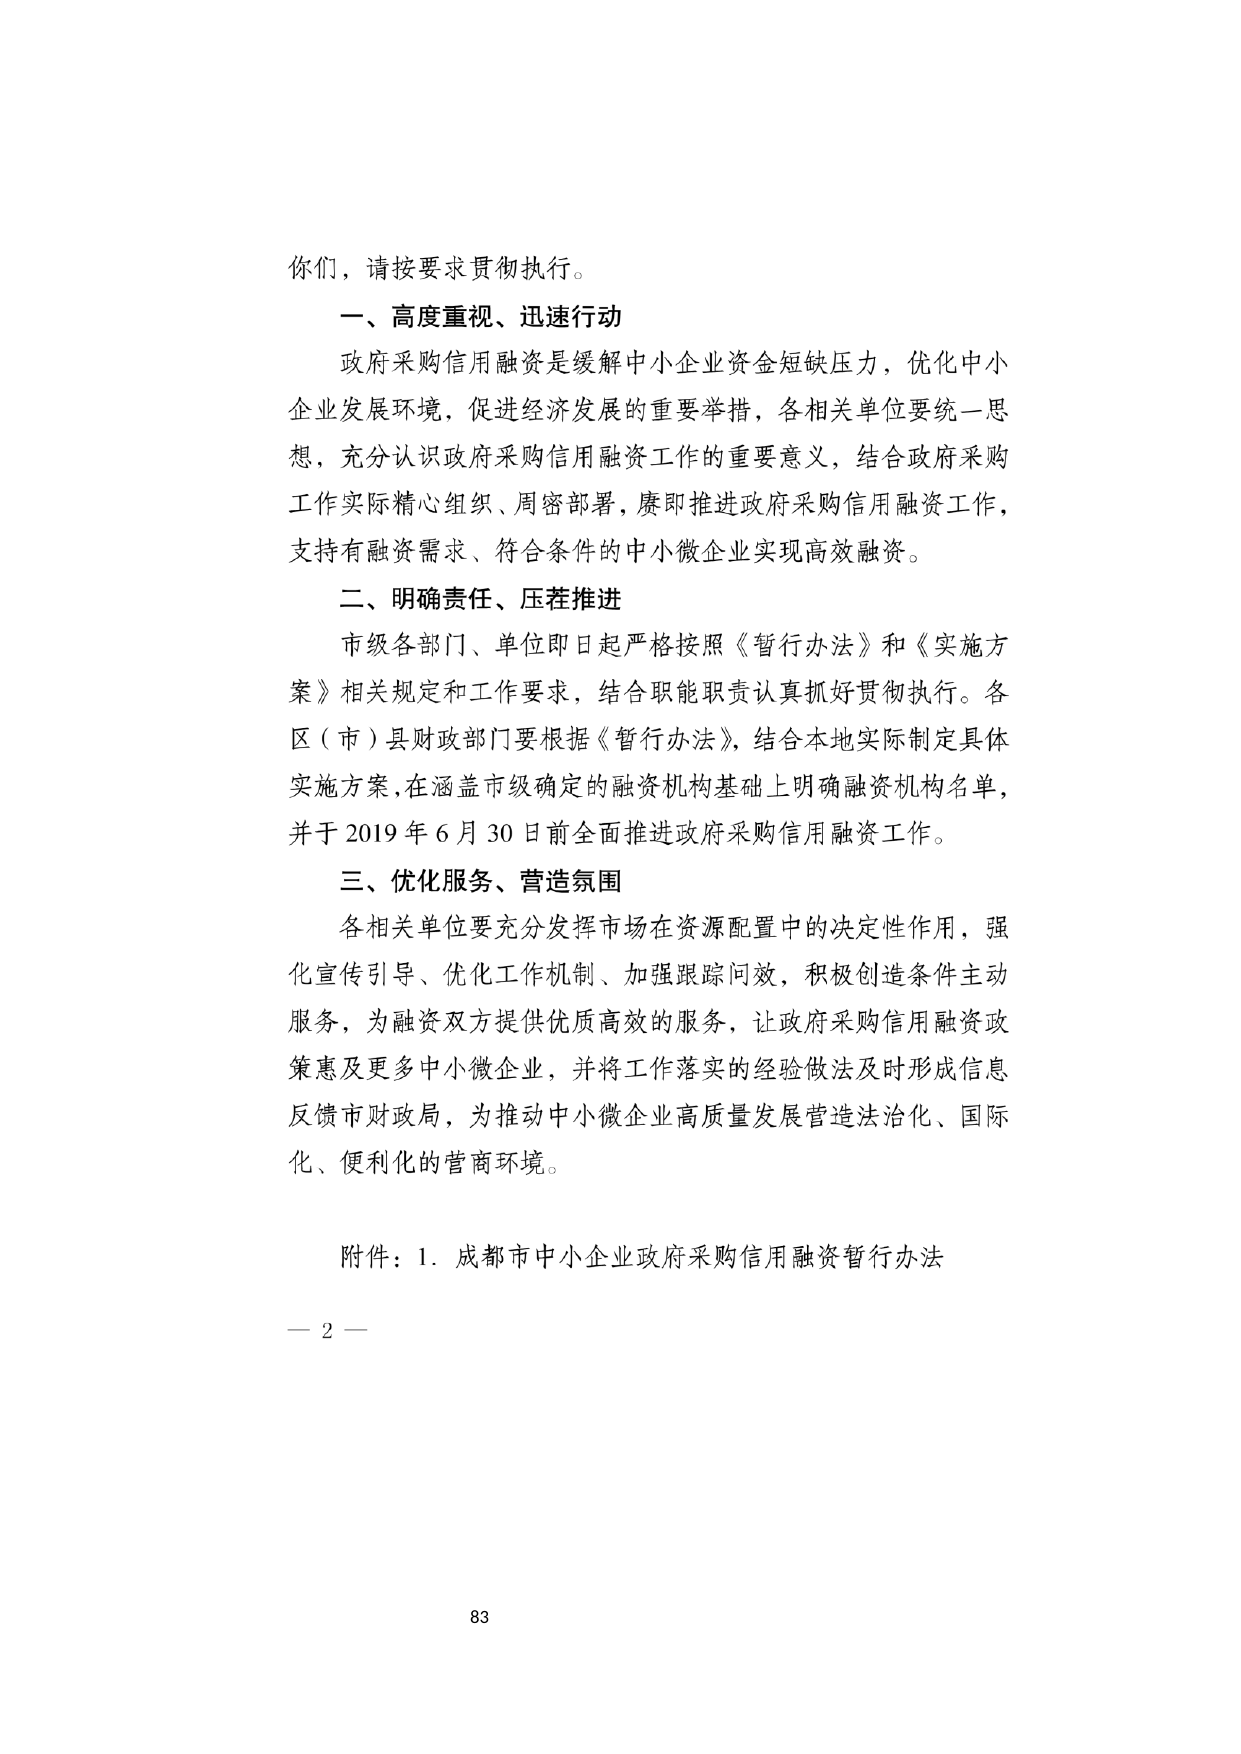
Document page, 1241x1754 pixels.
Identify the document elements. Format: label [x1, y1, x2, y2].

picture [162, 75, 1132, 1447]
